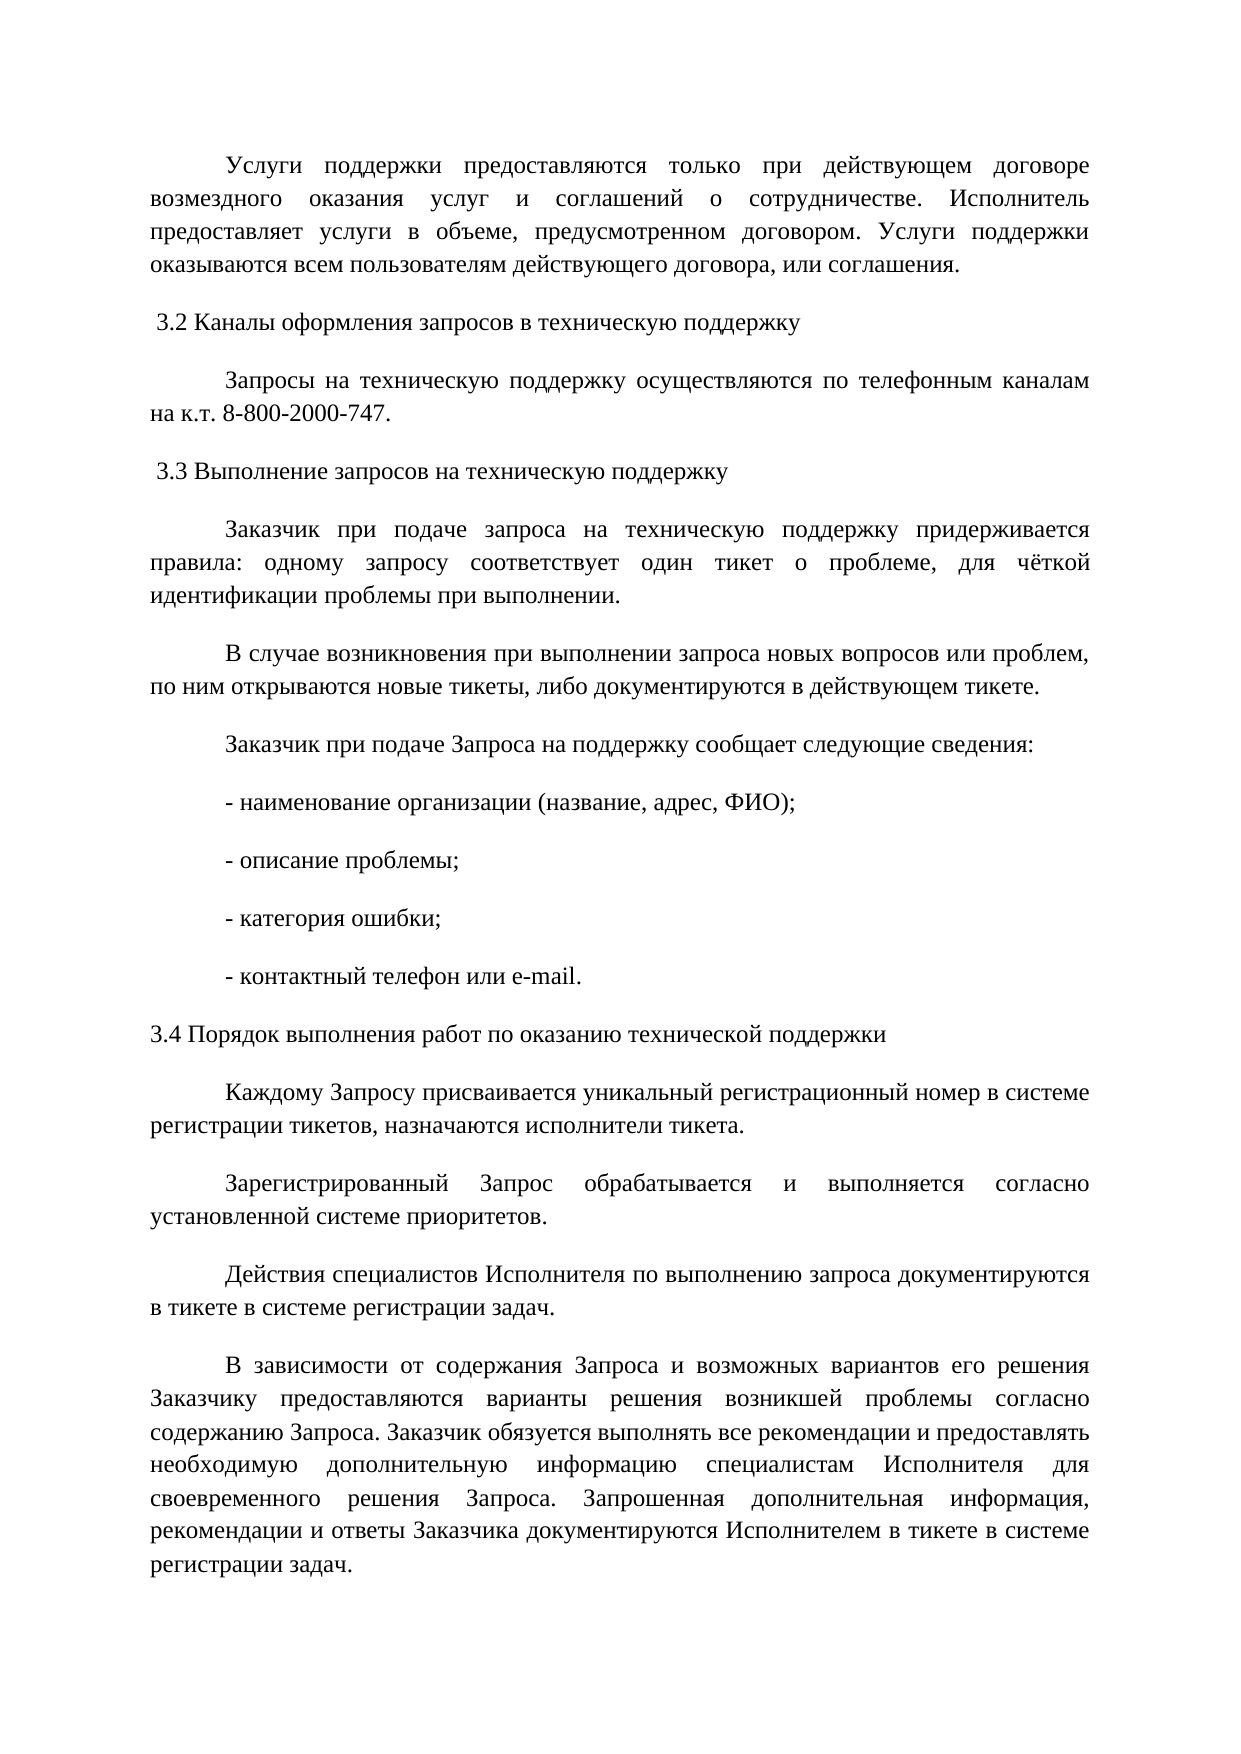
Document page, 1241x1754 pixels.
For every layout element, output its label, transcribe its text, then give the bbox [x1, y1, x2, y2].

subtitle 3.2 Каналы оформления запросов в техническую поддержку [150, 307, 1090, 336]
text - контактный телефон или e-mail. [225, 961, 1090, 990]
text В зависимости от содержания Запроса и возможных вариантов его решения Заказчику предоставляются варианты решения возникшей проблемы согласно содержанию Запроса. Заказчик обязуется выполнять все рекомендации и предоставлять необходимую дополнительную информацию специалистам Исполнителя для своевременного решения Запроса. Запрошенная дополнительная информация, рекомендации и ответы Заказчика документируются Исполнителем в тикете в системе регистрации задач. [150, 1351, 1090, 1577]
text Действия специалистов Исполнителя по выполнению запроса документируются в тикете в системе регистрации задач. [150, 1259, 1090, 1321]
subtitle 3.4 Порядок выполнения работ по оказанию технической поддержки [150, 1019, 1090, 1048]
text Запросы на техническую поддержку осуществляются по телефонным каналам на к.т. 8-800-2000-747. [150, 365, 1090, 427]
subtitle 3.3 Выполнение запросов на техническую поддержку [150, 456, 1090, 485]
text Заказчик при подаче Запроса на поддержку сообщает следующие сведения: [150, 729, 1090, 758]
text В случае возникновения при выполнении запроса новых вопросов или проблем, по ним открываются новые тикеты, либо документируются в действующем тикете. [150, 638, 1090, 700]
text Услуги поддержки предоставляются только при действующем договоре возмездного оказания услуг и соглашений о сотрудничестве. Исполнитель предоставляет услуги в объеме, предусмотренном договором. Услуги поддержки оказываются всем пользователям действующего договора, или соглашения. [150, 150, 1090, 278]
text - наименование организации (название, адрес, ФИО); [225, 787, 1090, 816]
text Зарегистрированный Запрос обрабатывается и выполняется согласно установленной системе приоритетов. [150, 1168, 1090, 1230]
text Каждому Запросу присваивается уникальный регистрационный номер в системе регистрации тикетов, назначаются исполнители тикета. [150, 1077, 1090, 1139]
text - категория ошибки; [225, 903, 1090, 932]
text - описание проблемы; [225, 845, 1090, 874]
text Заказчик при подаче запроса на техническую поддержку придерживается правила: одному запросу соответствует один тикет о проблеме, для чёткой идентификации проблемы при выполнении. [150, 514, 1090, 609]
